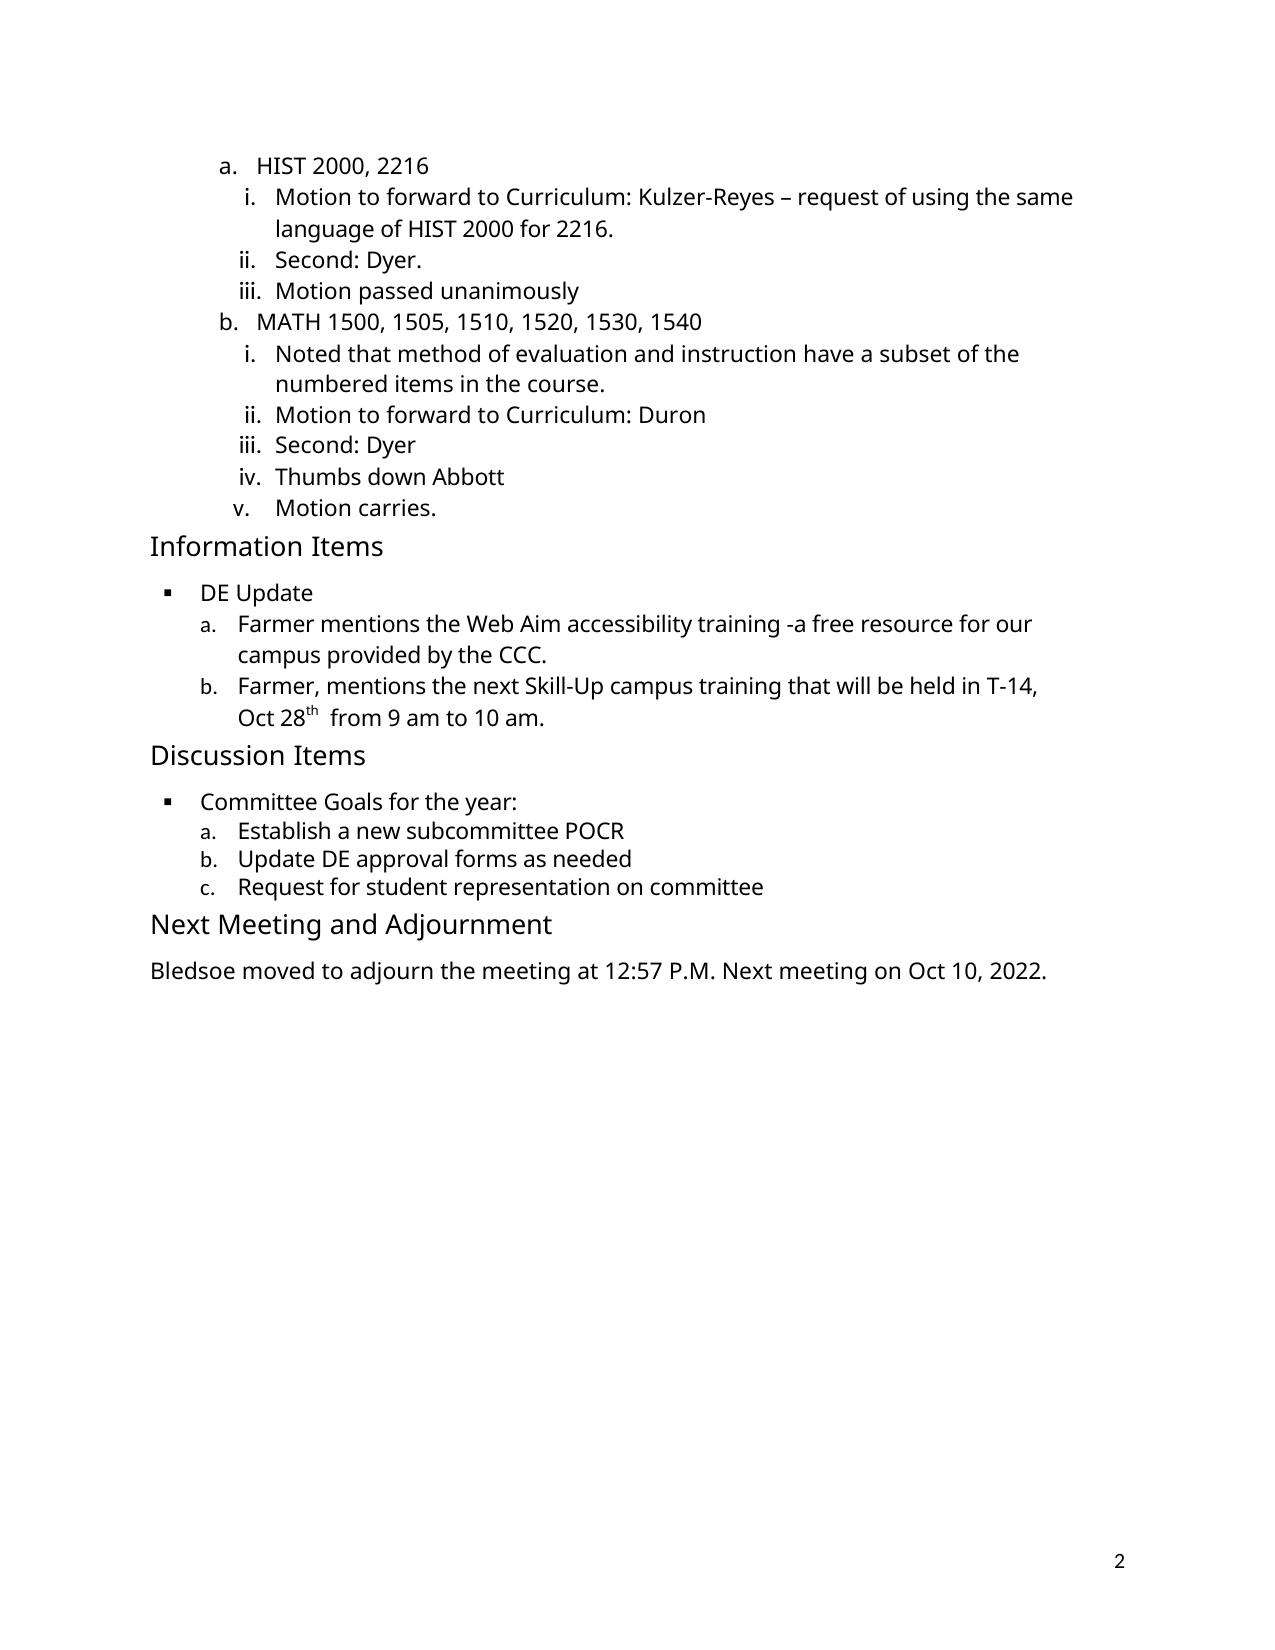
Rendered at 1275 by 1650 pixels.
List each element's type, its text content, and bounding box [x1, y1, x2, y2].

list Motion to forward to Curriculum: Duron [244, 399, 1125, 429]
subtitle Next Meeting and Adjournment [150, 905, 1125, 942]
list Second: Dyer. [238, 244, 1125, 275]
list Second: Dyer [238, 429, 1125, 460]
list Update DE approval forms as needed [200, 845, 1125, 873]
list Farmer, mentions the next Skill-Up campus training that will be held in T-14, Oct 28th from 9 am to 10 am. [200, 670, 1044, 733]
list Establish a new subcommittee POCR [200, 817, 1125, 845]
subtitle Information Items [150, 527, 1125, 564]
list Farmer mentions the Web Aim accessibility training -a free resource for our campus provided by the CCC. [200, 608, 1044, 670]
list DE Update [162, 576, 1125, 608]
list MATH 1500, 1505, 1510, 1520, 1530, 1540 [219, 306, 1125, 338]
list Motion carries. [219, 492, 581, 523]
list Thumbs down Abbott [238, 460, 1125, 492]
list Request for student representation on committee [200, 873, 1125, 901]
list Committee Goals for the year: [162, 786, 1125, 817]
text Bledsoe moved to adjourn the meeting at 12:57 P.M. Next meeting on Oct 10, 2022. [150, 955, 1125, 986]
list Motion passed unanimously [238, 275, 1125, 306]
list Noted that method of evaluation and instruction have a subset of the numbered items in the course. [244, 338, 1125, 399]
list HIST 2000, 2216 [219, 150, 1125, 181]
list Motion to forward to Curriculum: Kulzer-Reyes – request of using the same language of HIST 2000 for 2216. [244, 181, 1125, 244]
subtitle Discussion Items [150, 737, 1125, 774]
